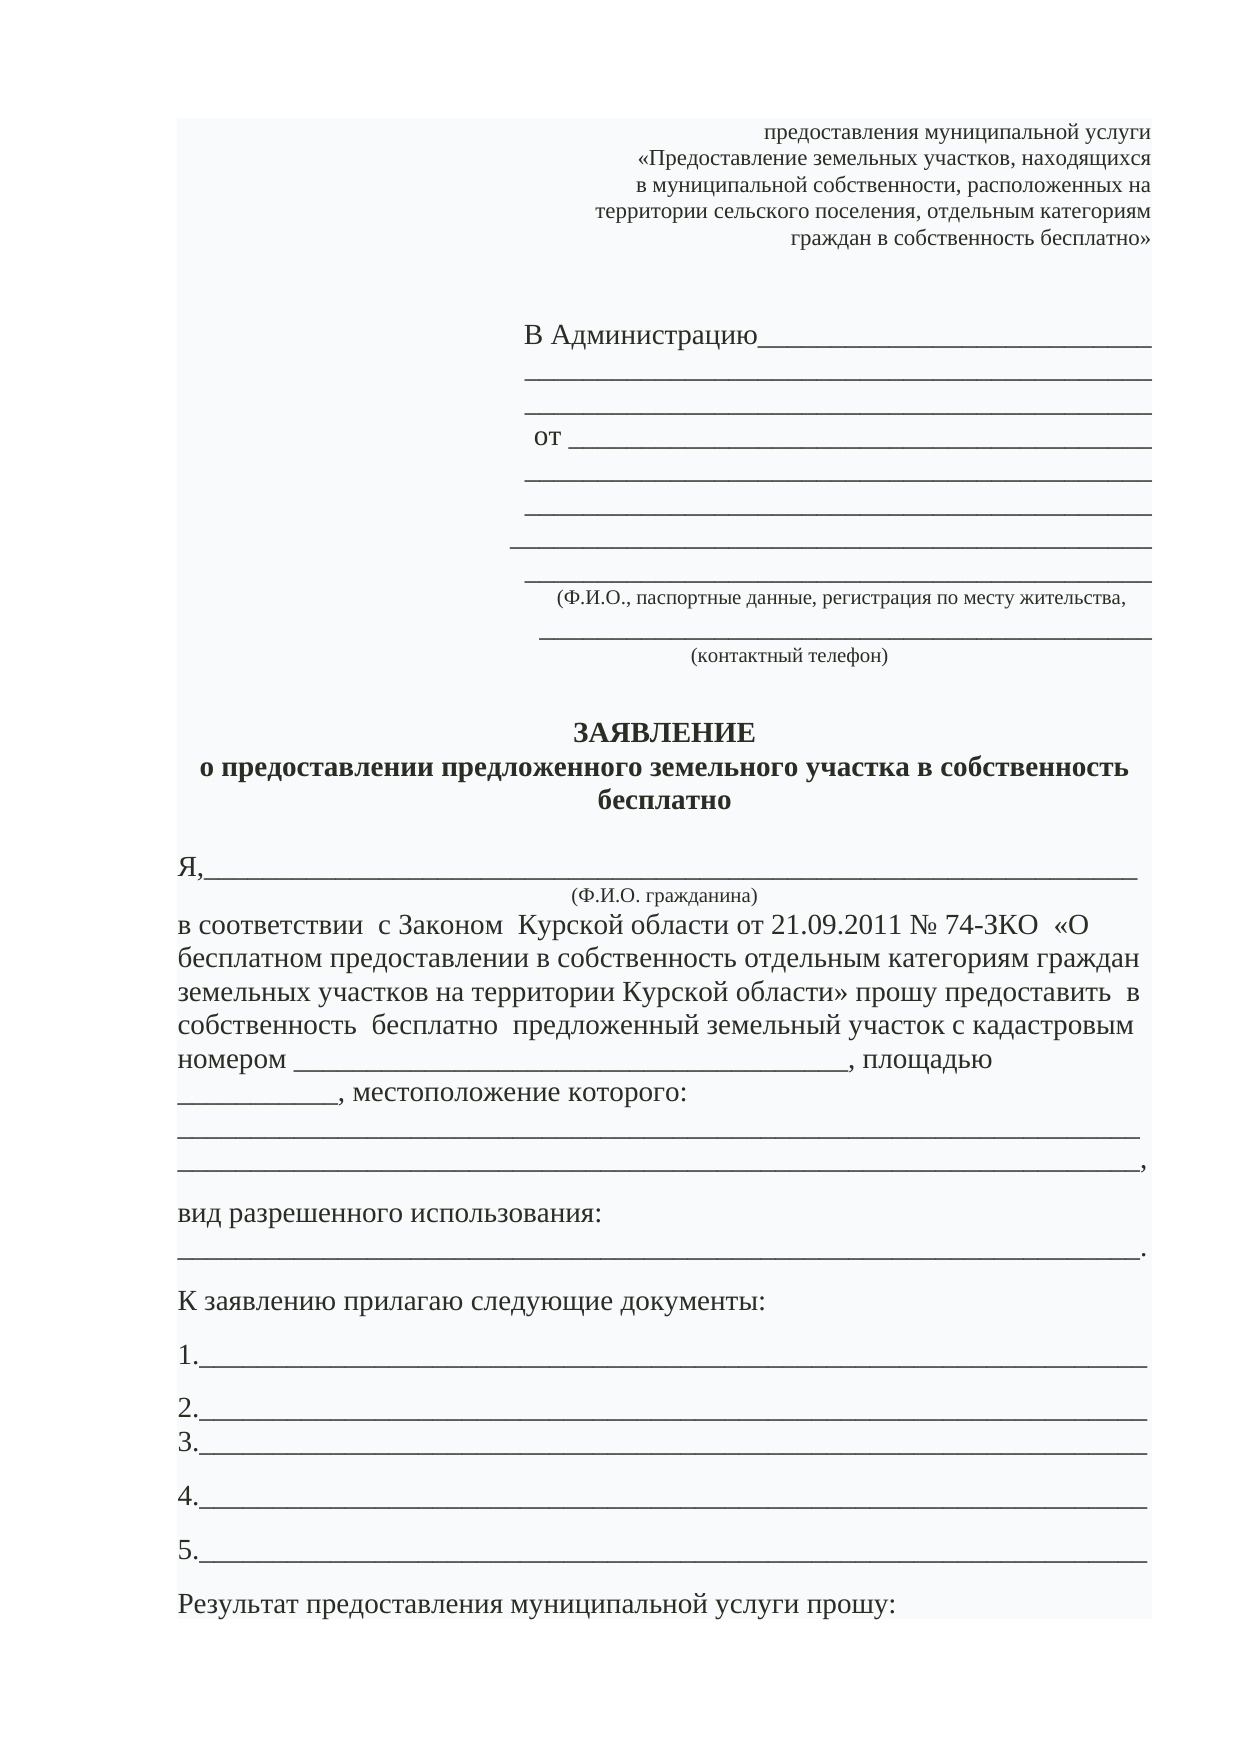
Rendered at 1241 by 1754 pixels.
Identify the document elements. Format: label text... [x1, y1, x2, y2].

text о предоставлении предложенного земельного участка в собственность бесплатно [177, 749, 1152, 816]
text ___________________________________________ [177, 351, 1152, 384]
text (контактный телефон) [177, 643, 1152, 667]
text вид разрешенного использования: __________________________________________________________________. [177, 1196, 1152, 1263]
text ___________________________________________ [177, 384, 1152, 418]
text «Предоставление земельных участков, находящихся [177, 144, 1152, 171]
text Я,________________________________________________________________ [177, 849, 1152, 883]
text в соответствии с Законом Курской области от 21.09.2011 № 74-ЗКО «О бесплатном предоставлении в собственность отдельным категориям граждан земельных участков на территории Курской области» прошу предоставить в собственность бесплатно предложенный земельный участок с кадастровым номером ______________________________________, площадью ___________, местоположение которого: __________________________________________________________________ [177, 907, 1152, 1142]
text Результат предоставления муниципальной услуги прошу: [177, 1586, 1152, 1619]
text граждан в собственность бесплатно» [177, 223, 1152, 250]
text (Ф.И.О. гражданина) [177, 883, 1152, 907]
text ___________________________________________ [177, 451, 1152, 485]
text от ________________________________________ [177, 418, 1152, 451]
text в муниципальной собственности, расположенных на [177, 171, 1152, 197]
text предоставления муниципальной услуги [177, 118, 1152, 144]
text 4._________________________________________________________________ [177, 1478, 1152, 1512]
text 1._________________________________________________________________ [177, 1337, 1152, 1370]
text К заявлению прилагаю следующие документы: [177, 1283, 1152, 1316]
text территории сельского поселения, отдельным категориям [177, 197, 1152, 223]
text __________________________________________ [177, 609, 1152, 643]
text ____________________________________________ [177, 518, 1152, 552]
text (Ф.И.О., паспортные данные, регистрация по месту жительства, [177, 585, 1152, 609]
text В Администрацию___________________________ [177, 317, 1152, 351]
text __________________________________________________________________, [177, 1142, 1152, 1175]
text ___________________________________________ [177, 485, 1152, 518]
text 5._________________________________________________________________ [177, 1532, 1152, 1565]
text ___________________________________________ [177, 552, 1152, 585]
text 2._________________________________________________________________3._________________________________________________________________ [177, 1391, 1152, 1458]
text ЗАЯВЛЕНИЕ [177, 715, 1152, 749]
